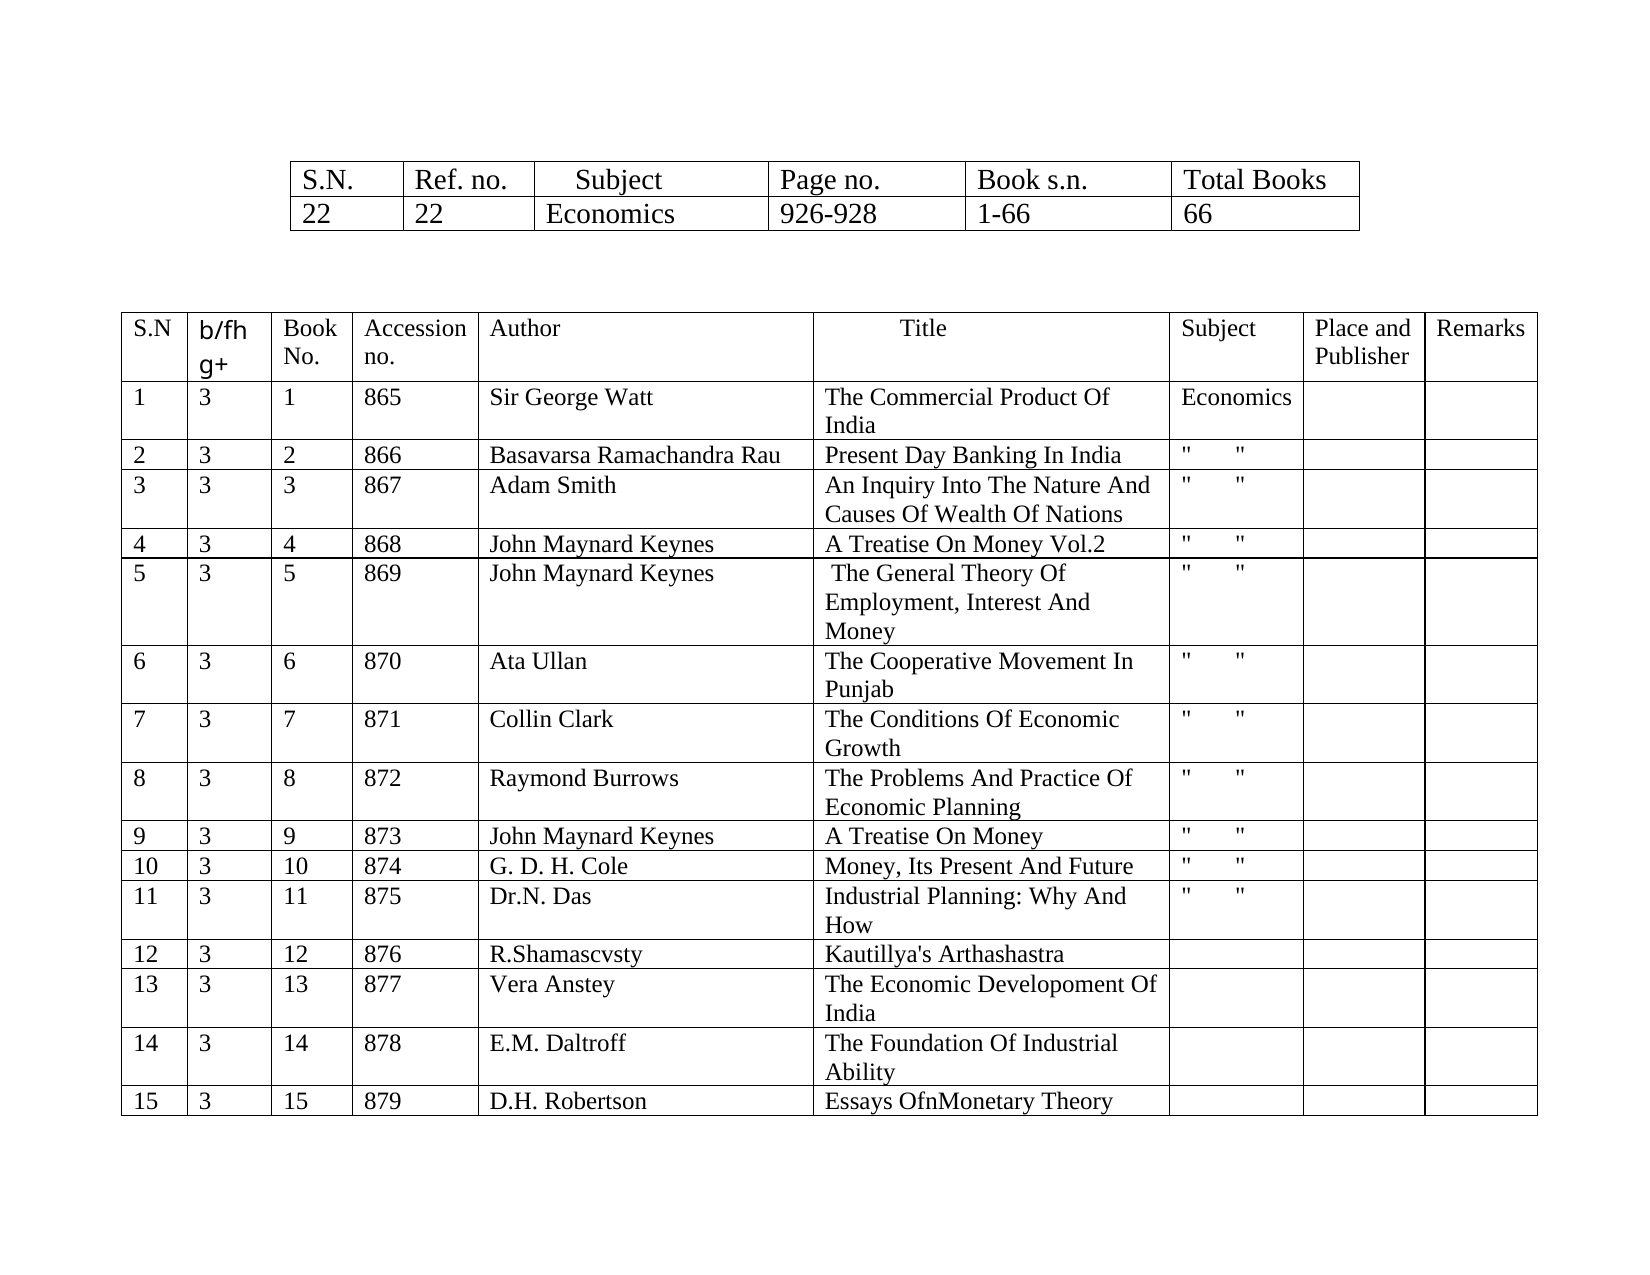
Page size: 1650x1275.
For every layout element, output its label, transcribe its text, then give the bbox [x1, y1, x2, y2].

table_cell 3 [188, 470, 271, 528]
table_cell [1426, 559, 1537, 645]
table_cell 10 [272, 851, 352, 880]
table_cell [1426, 821, 1537, 850]
table_cell 869 [353, 559, 478, 645]
table_cell [1304, 559, 1424, 645]
table_header Remarks [1426, 313, 1537, 381]
table_cell 9 [272, 821, 352, 850]
table_cell 14 [272, 1028, 352, 1085]
table_cell " " [1170, 704, 1303, 762]
table_cell 865 [353, 382, 478, 439]
table_cell 3 [188, 1086, 271, 1115]
table_cell [1426, 529, 1537, 557]
table_cell 4 [122, 529, 187, 557]
table_cell " " [1170, 440, 1303, 469]
table_cell 2 [272, 440, 352, 469]
table_cell Basavarsa Ramachandra Rau [479, 440, 813, 469]
table_cell 877 [353, 969, 478, 1027]
table_cell 875 [353, 881, 478, 938]
table_cell [1304, 440, 1424, 469]
table_cell D.H. Robertson [479, 1086, 813, 1115]
table_cell 871 [353, 704, 478, 762]
table_cell 6 [122, 646, 187, 703]
table_cell 926-928 [769, 197, 965, 230]
table_cell 12 [272, 940, 352, 968]
table_cell 876 [353, 940, 478, 968]
table_cell R.Shamascvsty [479, 940, 813, 968]
table_cell [1426, 940, 1537, 968]
table_cell An Inquiry Into The Nature And Causes Of Wealth Of Nations [814, 470, 1169, 528]
table_cell 14 [122, 1028, 187, 1085]
table_cell The Commercial Product Of India [814, 382, 1169, 439]
table_cell John Maynard Keynes [479, 559, 813, 645]
table_cell 3 [188, 646, 271, 703]
table_cell [1304, 940, 1424, 968]
table_cell 15 [272, 1086, 352, 1115]
table_cell A Treatise On Money [814, 821, 1169, 850]
table_cell 874 [353, 851, 478, 880]
table_cell " " [1170, 646, 1303, 703]
table_header Total Books [1172, 162, 1359, 196]
table_cell Vera Anstey [479, 969, 813, 1027]
table_cell 3 [188, 763, 271, 820]
table_cell [1304, 763, 1424, 820]
table_cell [1426, 851, 1537, 880]
table_header Accession no. [353, 313, 478, 381]
table_cell Present Day Banking In India [814, 440, 1169, 469]
table_header S.N. [291, 162, 403, 196]
table_cell Essays OfnMonetary Theory [814, 1086, 1169, 1115]
table_cell John Maynard Keynes [479, 529, 813, 557]
table_cell Dr.N. Das [479, 881, 813, 938]
table_cell Collin Clark [479, 704, 813, 762]
table_cell " " [1170, 470, 1303, 528]
table_cell Kautillya's Arthashastra [814, 940, 1169, 968]
table_cell 8 [272, 763, 352, 820]
table_cell Ata Ullan [479, 646, 813, 703]
table_cell [1426, 470, 1537, 528]
table_cell 868 [353, 529, 478, 557]
table_cell " " [1170, 529, 1303, 557]
table_cell [1304, 646, 1424, 703]
table_cell The General Theory Of Employment, Interest And Money [814, 559, 1169, 645]
table_cell [1304, 382, 1424, 439]
table_cell 1-66 [966, 197, 1171, 230]
table_cell [1304, 851, 1424, 880]
table_cell 3 [188, 382, 271, 439]
table_cell 5 [272, 559, 352, 645]
table_cell [1426, 440, 1537, 469]
table_cell A Treatise On Money Vol.2 [814, 529, 1169, 557]
table_cell Sir George Watt [479, 382, 813, 439]
table_cell 3 [188, 851, 271, 880]
table_cell [1426, 646, 1537, 703]
table_cell 8 [122, 763, 187, 820]
table_header Book s.n. [966, 162, 1171, 196]
table_header Title [814, 313, 1169, 381]
table_header Ref. no. [404, 162, 534, 196]
table_cell John Maynard Keynes [479, 821, 813, 850]
table_cell Economics [535, 197, 768, 230]
table_cell 7 [122, 704, 187, 762]
table_cell 11 [272, 881, 352, 938]
table_cell Money, Its Present And Future [814, 851, 1169, 880]
table_cell 872 [353, 763, 478, 820]
table_cell [1170, 1086, 1303, 1115]
table_cell " " [1170, 881, 1303, 938]
table_cell 3 [188, 704, 271, 762]
table_cell 15 [122, 1086, 187, 1115]
table_cell 11 [122, 881, 187, 938]
table_cell Economics [1170, 382, 1303, 439]
table_header Subject [1170, 313, 1303, 381]
table_cell 2 [122, 440, 187, 469]
table_header Author [479, 313, 813, 381]
table_header b/fh g+ [188, 313, 271, 381]
table_cell 4 [272, 529, 352, 557]
table_cell [1170, 969, 1303, 1027]
table_cell 3 [188, 529, 271, 557]
table_cell [1304, 969, 1424, 1027]
table_cell 3 [188, 440, 271, 469]
table_cell 3 [188, 821, 271, 850]
table_cell [1304, 470, 1424, 528]
table_cell 6 [272, 646, 352, 703]
table_cell 3 [188, 881, 271, 938]
table_cell 3 [188, 559, 271, 645]
table_cell 879 [353, 1086, 478, 1115]
table_cell Industrial Planning: Why And How [814, 881, 1169, 938]
table_cell [1426, 704, 1537, 762]
table_cell [1304, 1086, 1424, 1115]
table_cell [1304, 704, 1424, 762]
table_cell Adam Smith [479, 470, 813, 528]
table_cell The Cooperative Movement In Punjab [814, 646, 1169, 703]
table_cell [1304, 881, 1424, 938]
table_header Place and Publisher [1304, 313, 1424, 381]
table_cell 873 [353, 821, 478, 850]
table_cell The Economic Developoment Of India [814, 969, 1169, 1027]
table_cell 5 [122, 559, 187, 645]
table_cell [1170, 940, 1303, 968]
table_cell [1304, 529, 1424, 557]
table_cell 10 [122, 851, 187, 880]
table_cell 878 [353, 1028, 478, 1085]
table_cell [1304, 821, 1424, 850]
table_cell 3 [188, 1028, 271, 1085]
table_header Page no. [769, 162, 965, 196]
table_header Subject [535, 162, 768, 196]
table_cell 1 [272, 382, 352, 439]
table_cell 867 [353, 470, 478, 528]
table_cell Raymond Burrows [479, 763, 813, 820]
table_cell 66 [1172, 197, 1359, 230]
table_cell 1 [122, 382, 187, 439]
table_cell [1426, 881, 1537, 938]
table_header S.N [122, 313, 187, 381]
table_cell 866 [353, 440, 478, 469]
table_cell 9 [122, 821, 187, 850]
table_header Book No. [272, 313, 352, 381]
table_cell [1426, 763, 1537, 820]
table_cell [1426, 969, 1537, 1027]
table_cell " " [1170, 559, 1303, 645]
table_cell 7 [272, 704, 352, 762]
table_cell [1170, 1028, 1303, 1085]
table_cell The Conditions Of Economic Growth [814, 704, 1169, 762]
table_cell [1426, 1028, 1537, 1085]
table_cell 13 [122, 969, 187, 1027]
table_cell [1304, 1028, 1424, 1085]
table_cell " " [1170, 763, 1303, 820]
table_cell " " [1170, 851, 1303, 880]
table_cell 12 [122, 940, 187, 968]
table_cell 870 [353, 646, 478, 703]
table_cell 3 [188, 940, 271, 968]
table_cell 22 [291, 197, 403, 230]
table_cell 22 [404, 197, 534, 230]
table_cell " " [1170, 821, 1303, 850]
table_cell 3 [188, 969, 271, 1027]
table_cell The Problems And Practice Of Economic Planning [814, 763, 1169, 820]
table_cell 3 [122, 470, 187, 528]
table_cell 13 [272, 969, 352, 1027]
table_cell E.M. Daltroff [479, 1028, 813, 1085]
table_cell [1426, 382, 1537, 439]
table_cell G. D. H. Cole [479, 851, 813, 880]
table_cell [1426, 1086, 1537, 1115]
table_cell The Foundation Of Industrial Ability [814, 1028, 1169, 1085]
table_cell 3 [272, 470, 352, 528]
